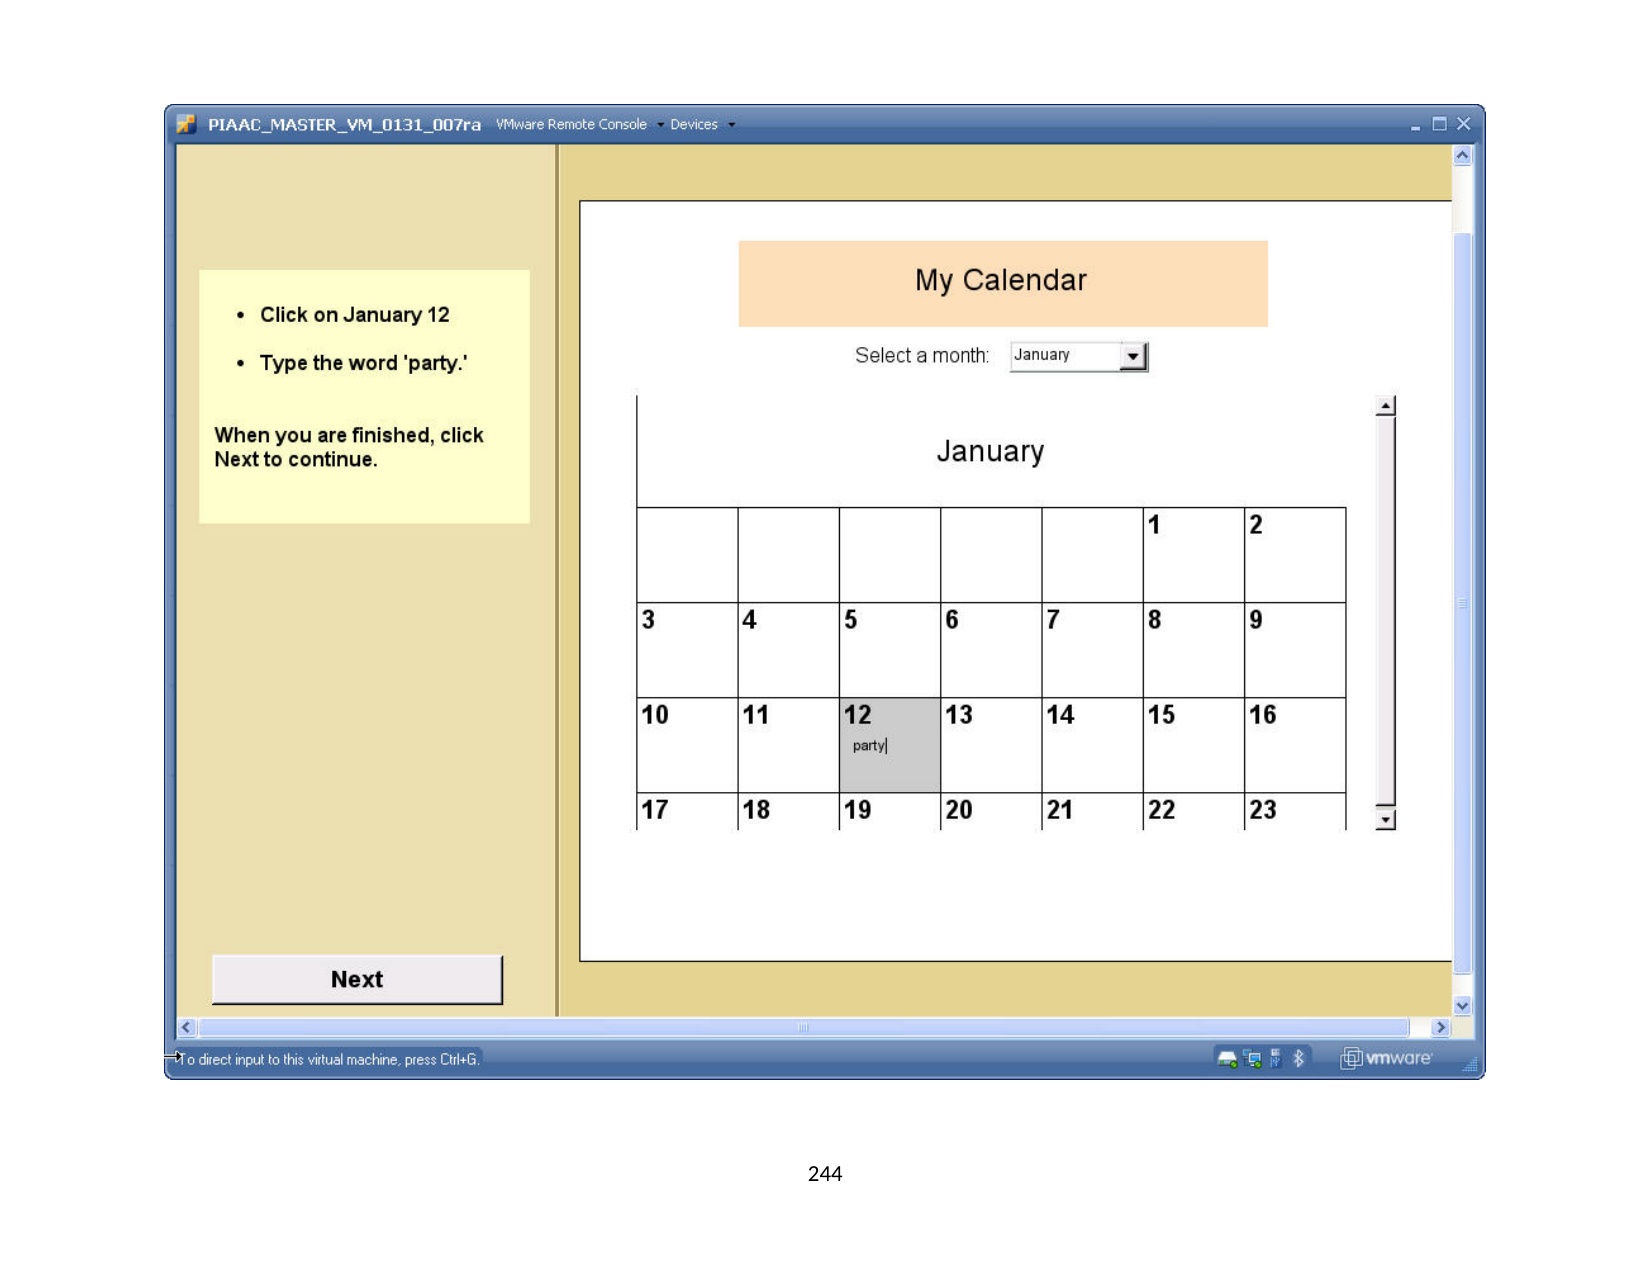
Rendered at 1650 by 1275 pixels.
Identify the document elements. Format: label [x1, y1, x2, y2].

picture [164, 104, 1486, 1080]
